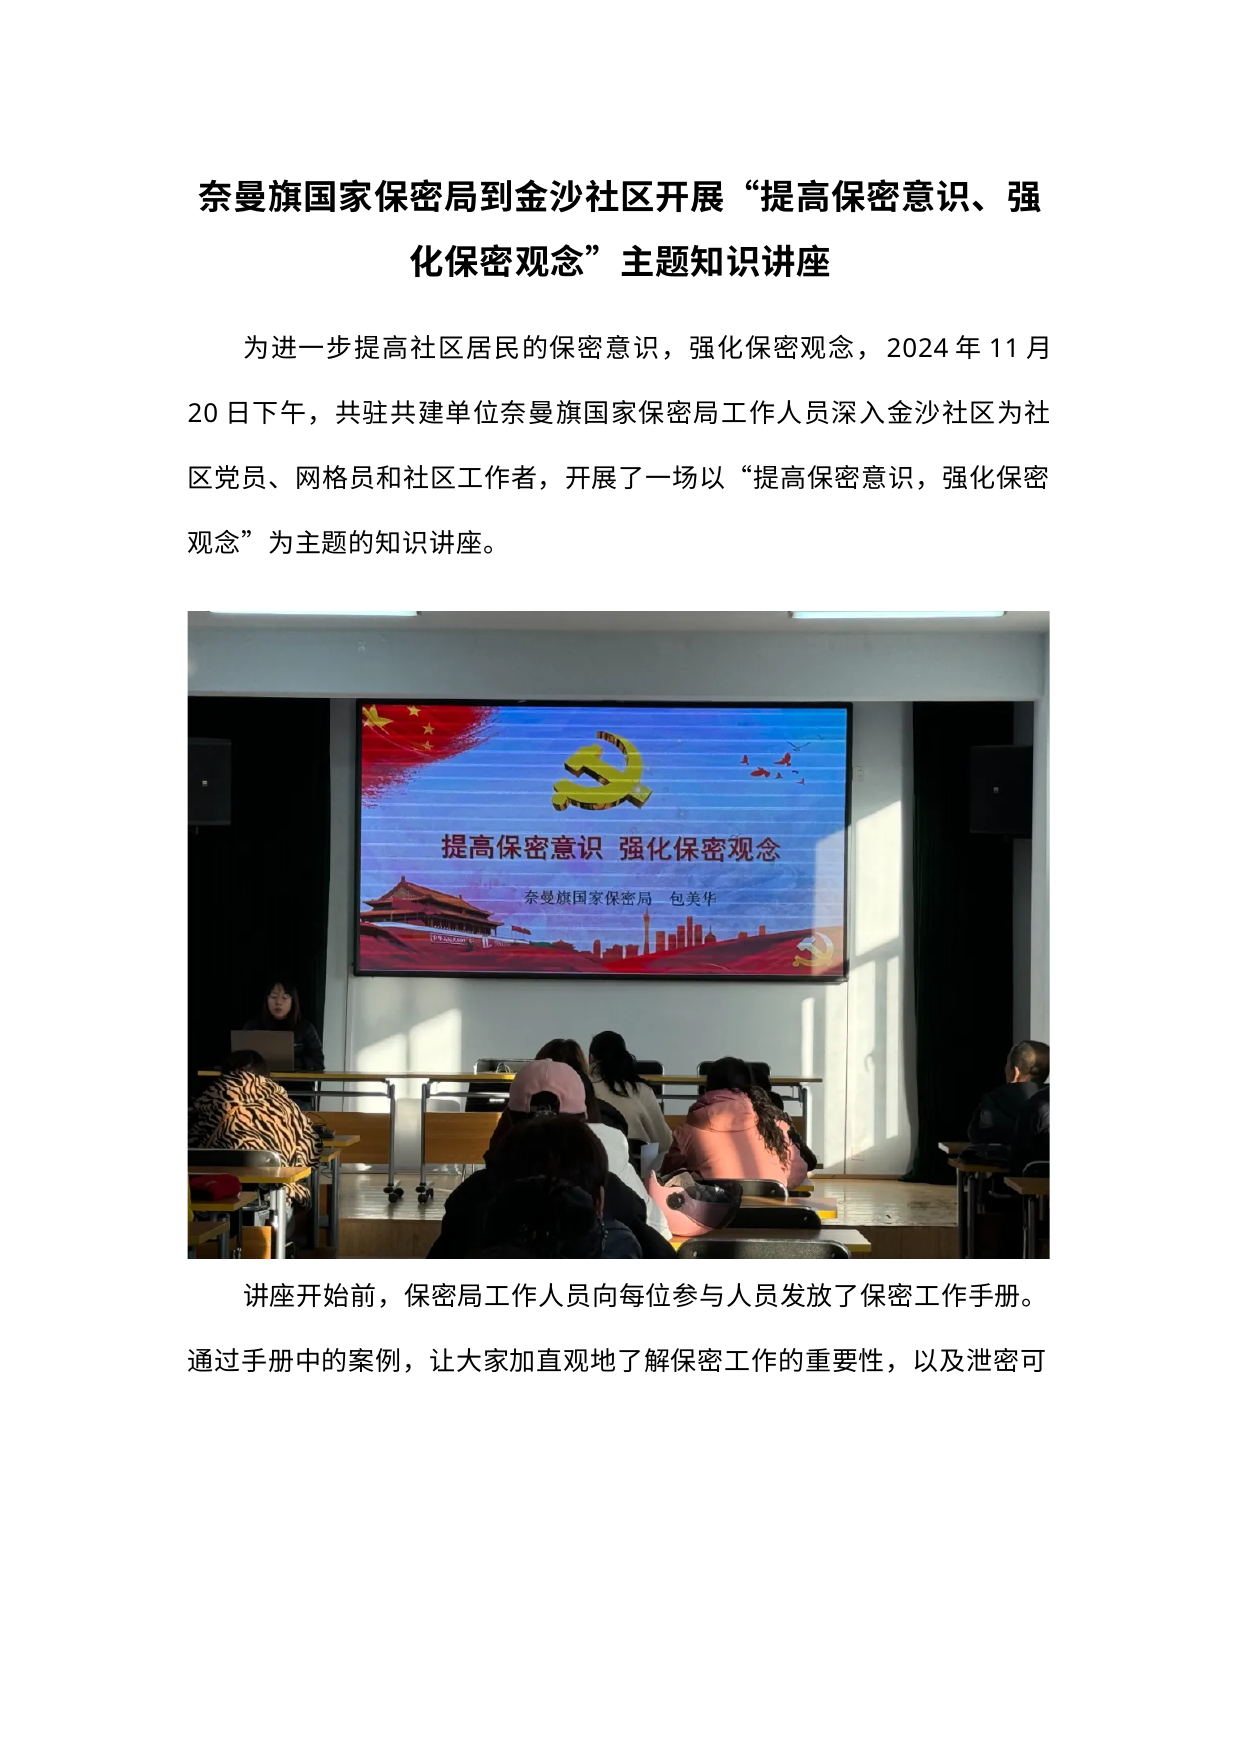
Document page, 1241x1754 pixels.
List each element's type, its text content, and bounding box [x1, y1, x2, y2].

text 为进一步提高社区居民的保密意识，强化保密观念，2024年11月20日下午，共驻共建单位奈曼旗国家保密局工作人员深入金沙社区为社区党员、网格员和社区工作者，开展了一场以“提高保密意识，强化保密观念”为主题的知识讲座。 [187, 314, 1053, 574]
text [187, 1261, 1053, 1391]
subtitle 奈曼旗国家保密局到金沙社区开展“提高保密意识、强化保密观念”主题知识讲座 [187, 162, 1053, 292]
picture [187, 611, 1050, 1259]
